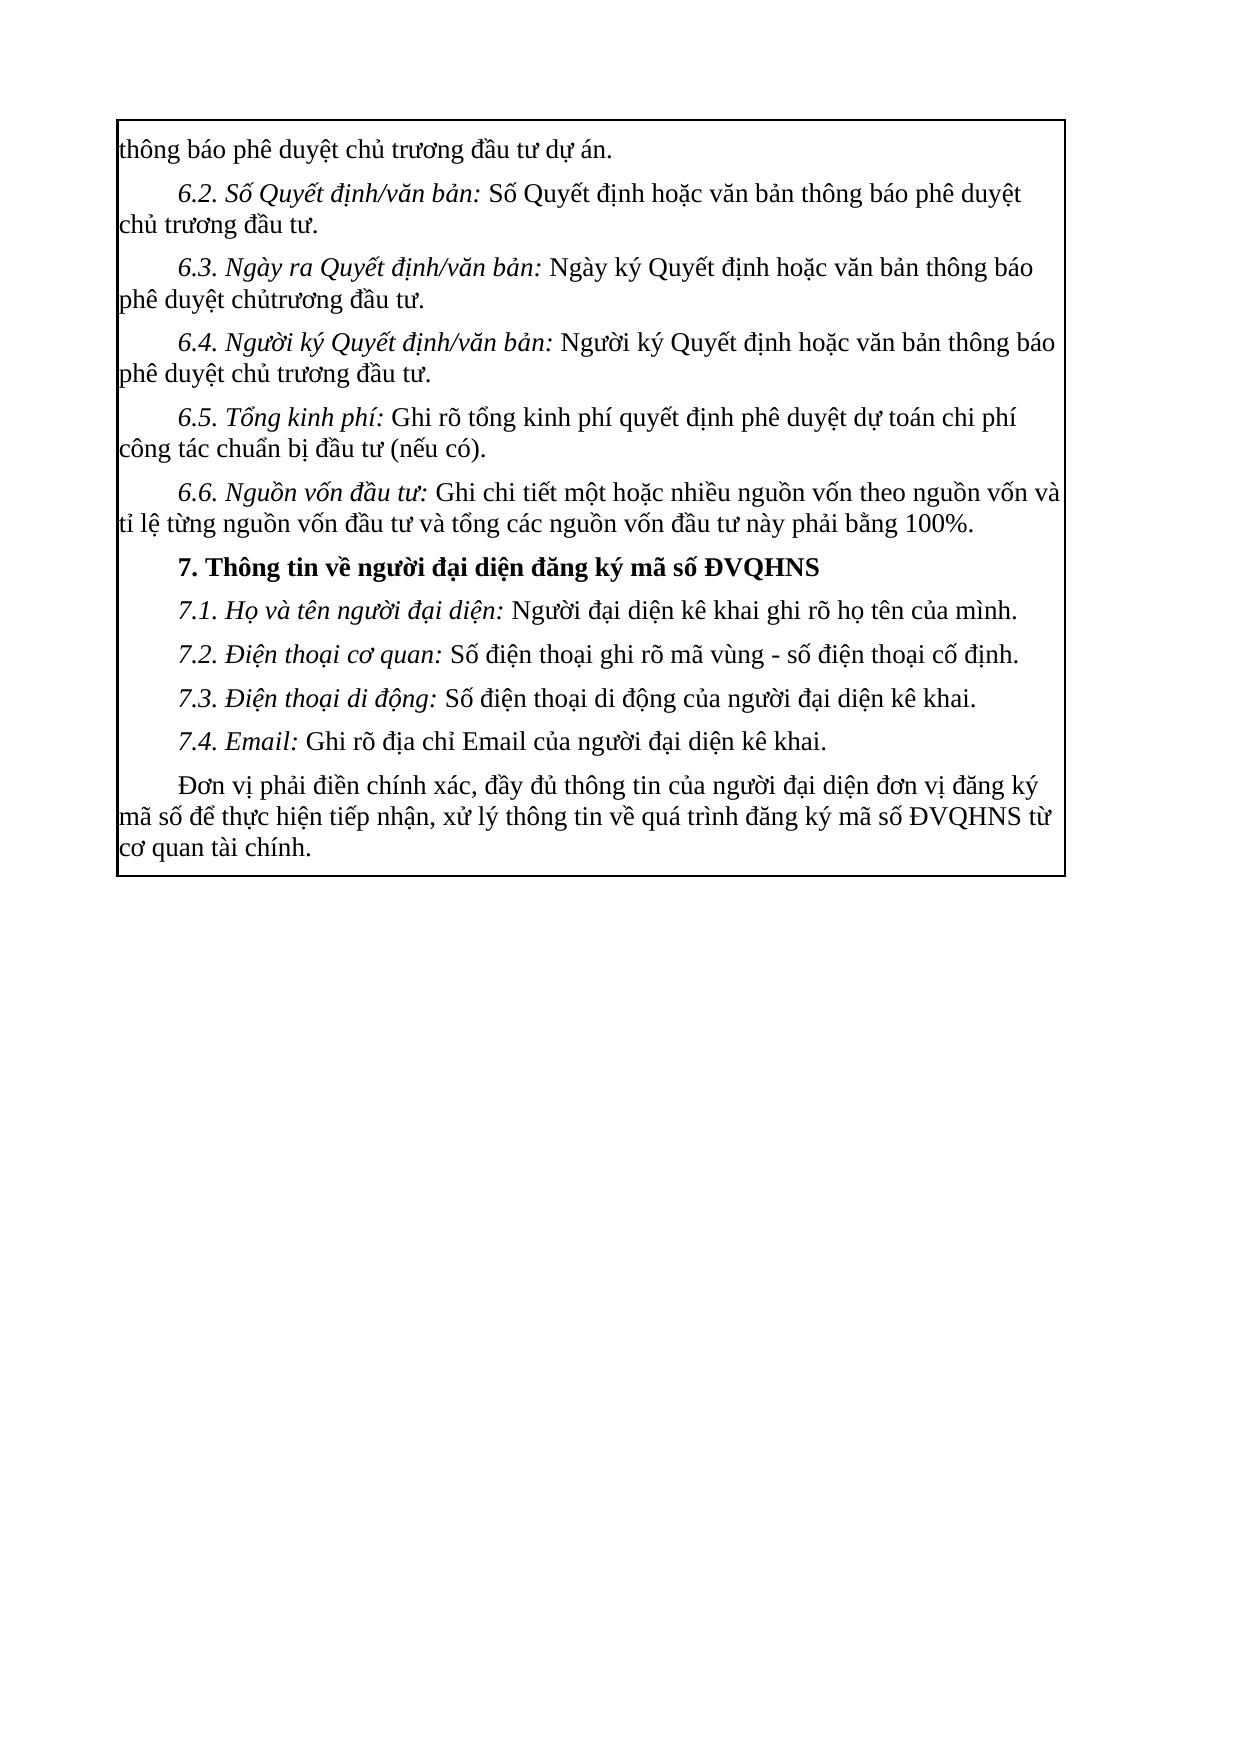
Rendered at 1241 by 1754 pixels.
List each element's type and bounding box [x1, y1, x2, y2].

table_header [119, 121, 1064, 875]
